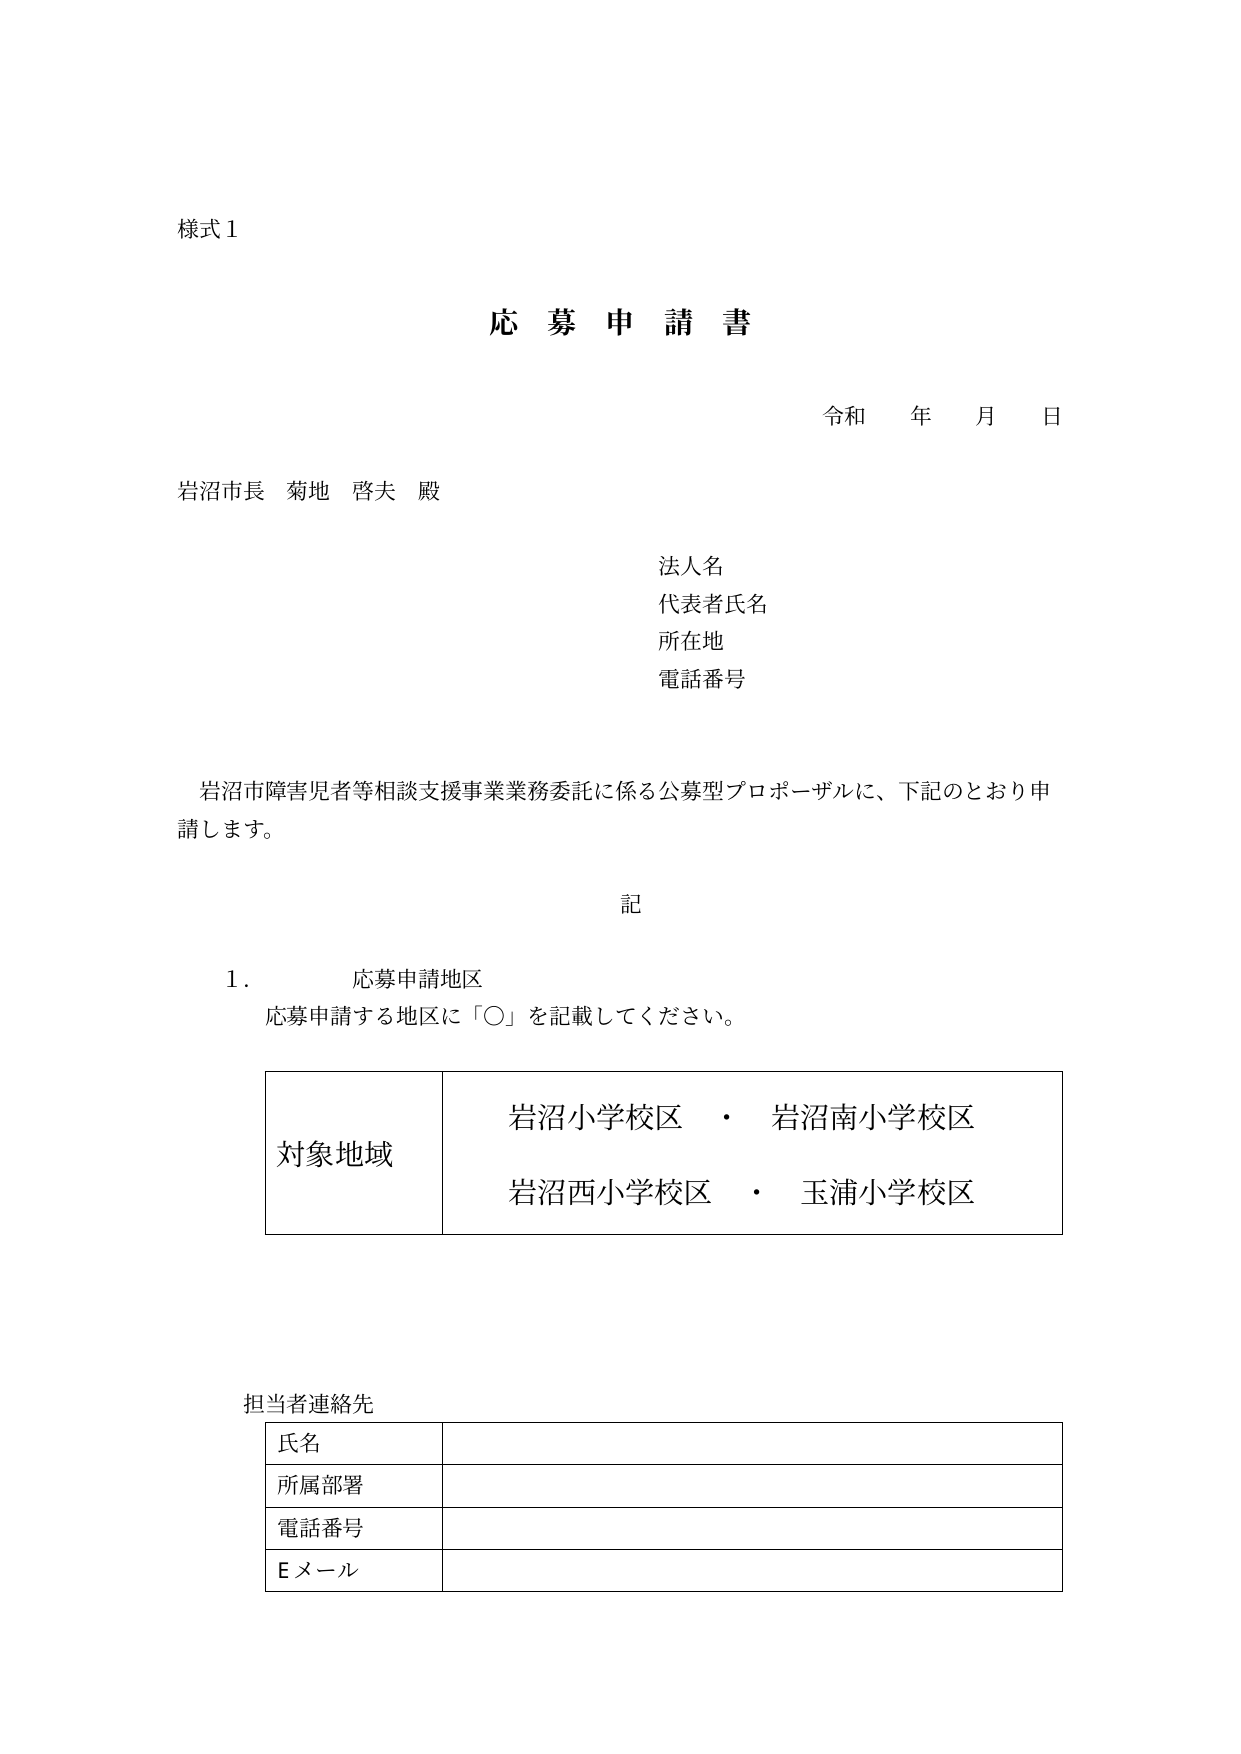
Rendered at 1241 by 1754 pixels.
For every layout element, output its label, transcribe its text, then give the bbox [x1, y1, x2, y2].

text 様式１ [177, 209, 1063, 246]
text 応 募 申 請 書 [177, 284, 1063, 359]
table_cell 所属部署 [266, 1465, 442, 1507]
table_header 対象地域 [266, 1072, 442, 1233]
table_header [443, 1423, 1062, 1464]
text 法人名 [658, 546, 1063, 584]
table_cell [443, 1508, 1062, 1549]
text 担当者連絡先 [177, 1384, 1041, 1422]
text 電話番号 [658, 659, 1063, 696]
table_cell [443, 1550, 1062, 1591]
text 令和 年 月 日 [177, 396, 1063, 434]
text 代表者氏名 [658, 584, 1063, 621]
table_header 岩沼小学校区 ・ 岩沼南小学校区 岩沼西小学校区 ・ 玉浦小学校区 [443, 1072, 1062, 1233]
text 岩沼市障害児者等相談支援事業業務委託に係る公募型プロポーザルに、下記のとおり申請します。 [177, 771, 1063, 846]
text 岩沼市長 菊地 啓夫 殿 [177, 471, 1063, 509]
table_header 氏名 [266, 1423, 442, 1464]
table_cell 電話番号 [266, 1508, 442, 1549]
table_cell [443, 1465, 1062, 1507]
list 応募申請する地区に「〇」を記載してください。 [265, 996, 1041, 1034]
list 応募申請地区 [221, 959, 1041, 996]
table_cell Eメール [266, 1550, 442, 1591]
text 所在地 [658, 621, 1063, 659]
text 記 [177, 884, 1063, 921]
